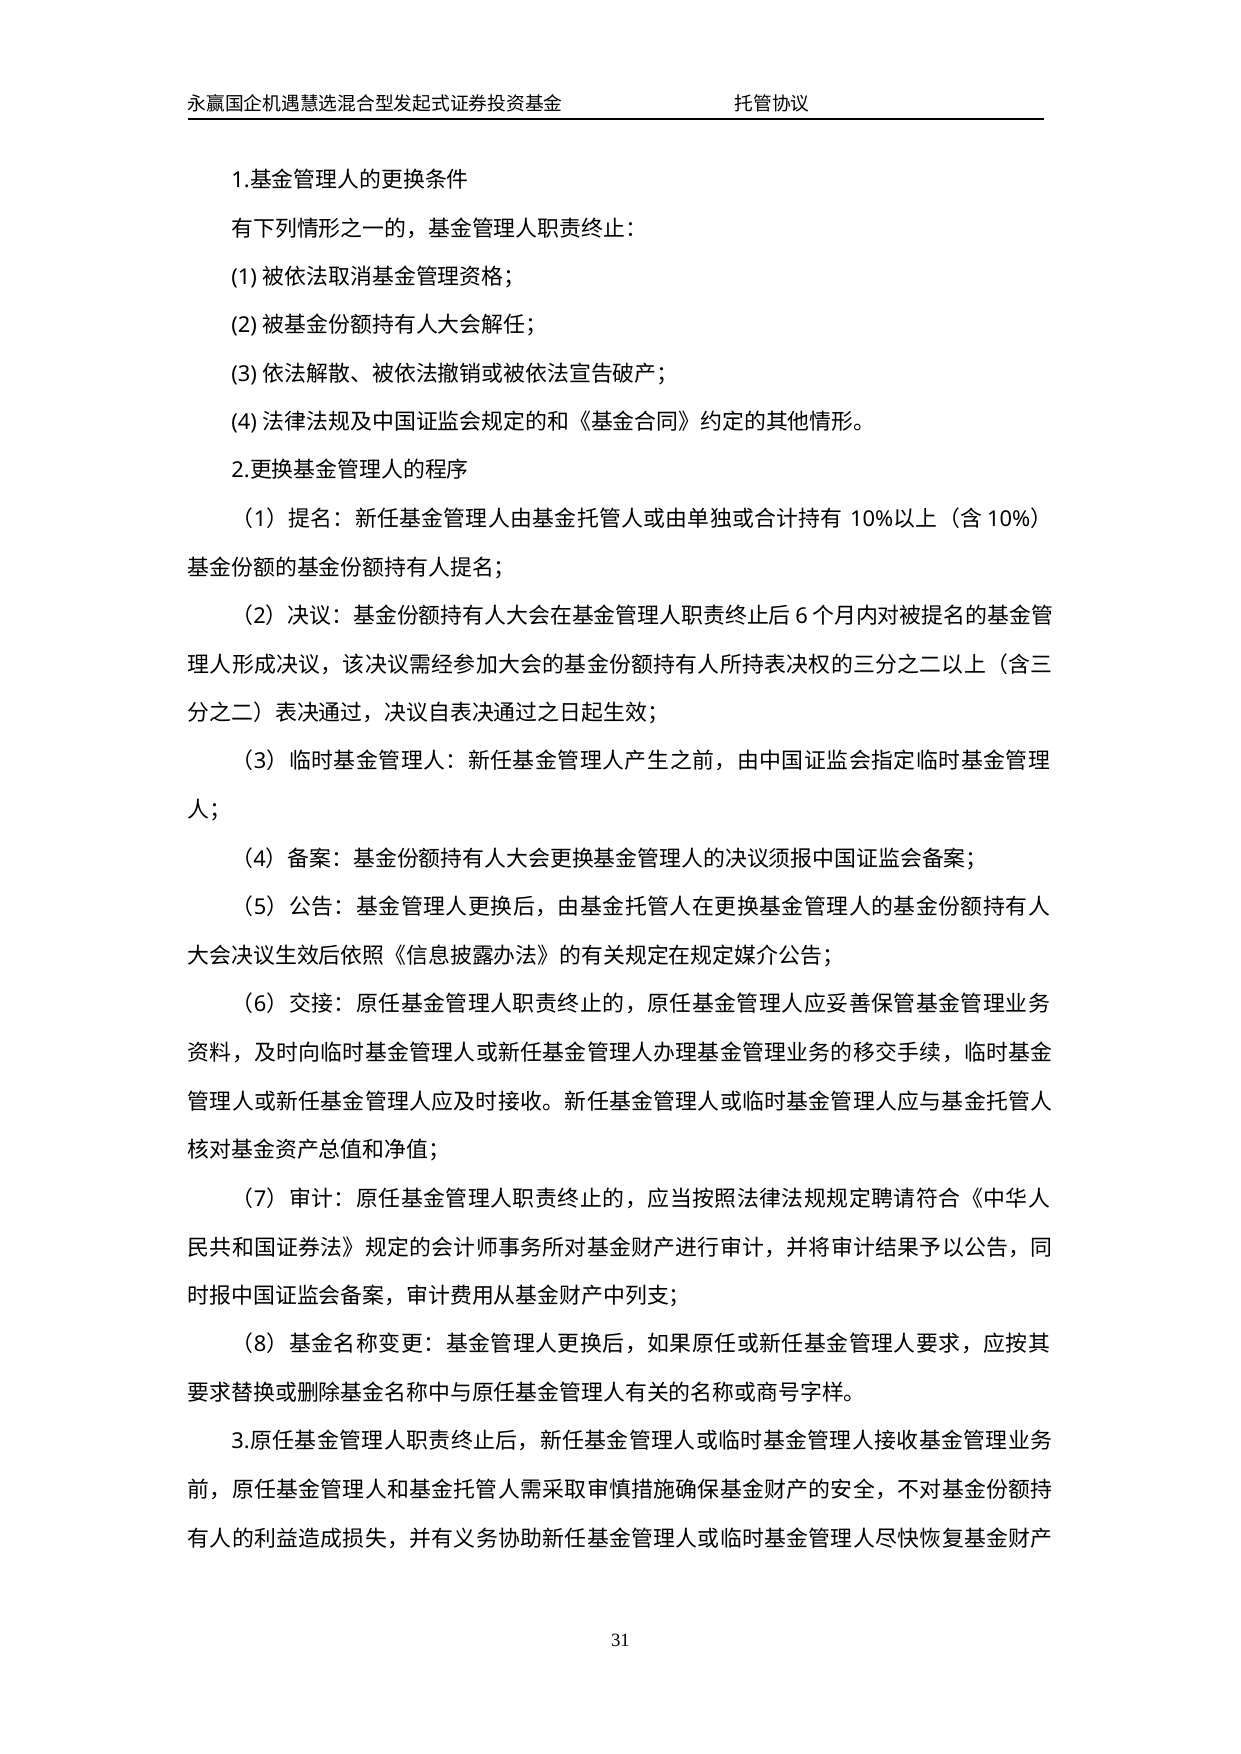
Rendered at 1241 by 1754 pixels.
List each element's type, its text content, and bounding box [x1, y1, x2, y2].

text （6）交接：原任基金管理人职责终止的，原任基金管理人应妥善保管基金管理业务资料，及时向临时基金管理人或新任基金管理人办理基金管理业务的移交手续，临时基金管理人或新任基金管理人应及时接收。新任基金管理人或临时基金管理人应与基金托管人核对基金资产总值和净值； [187, 986, 1053, 1164]
text (3) 依法解散、被依法撤销或被依法宣告破产； [187, 355, 1053, 388]
text （8）基金名称变更：基金管理人更换后，如果原任或新任基金管理人要求，应按其要求替换或删除基金名称中与原任基金管理人有关的名称或商号字样。 [187, 1326, 1053, 1407]
text 2.更换基金管理人的程序 [187, 452, 1053, 484]
text （4）备案：基金份额持有人大会更换基金管理人的决议须报中国证监会备案； [187, 840, 1053, 873]
text （7）审计：原任基金管理人职责终止的，应当按照法律法规规定聘请符合《中华人民共和国证券法》规定的会计师事务所对基金财产进行审计，并将审计结果予以公告，同时报中国证监会备案，审计费用从基金财产中列支； [187, 1180, 1053, 1310]
text （1）提名：新任基金管理人由基金托管人或由单独或合计持有10%以上（含10%）基金份额的基金份额持有人提名； [187, 500, 1053, 582]
text (2) 被基金份额持有人大会解任； [187, 307, 1053, 339]
text (1) 被依法取消基金管理资格； [187, 259, 1053, 291]
text （2）决议：基金份额持有人大会在基金管理人职责终止后6个月内对被提名的基金管理人形成决议，该决议需经参加大会的基金份额持有人所持表决权的三分之二以上（含三分之二）表决通过，决议自表决通过之日起生效； [187, 597, 1053, 727]
text （3）临时基金管理人：新任基金管理人产生之前，由中国证监会指定临时基金管理人； [187, 743, 1053, 824]
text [187, 1423, 1053, 1553]
text 有下列情形之一的，基金管理人职责终止： [187, 210, 1053, 243]
text 1.基金管理人的更换条件 [187, 162, 1053, 194]
text （5）公告：基金管理人更换后，由基金托管人在更换基金管理人的基金份额持有人大会决议生效后依照《信息披露办法》的有关规定在规定媒介公告； [187, 889, 1053, 970]
text (4) 法律法规及中国证监会规定的和《基金合同》约定的其他情形。 [187, 404, 1053, 436]
